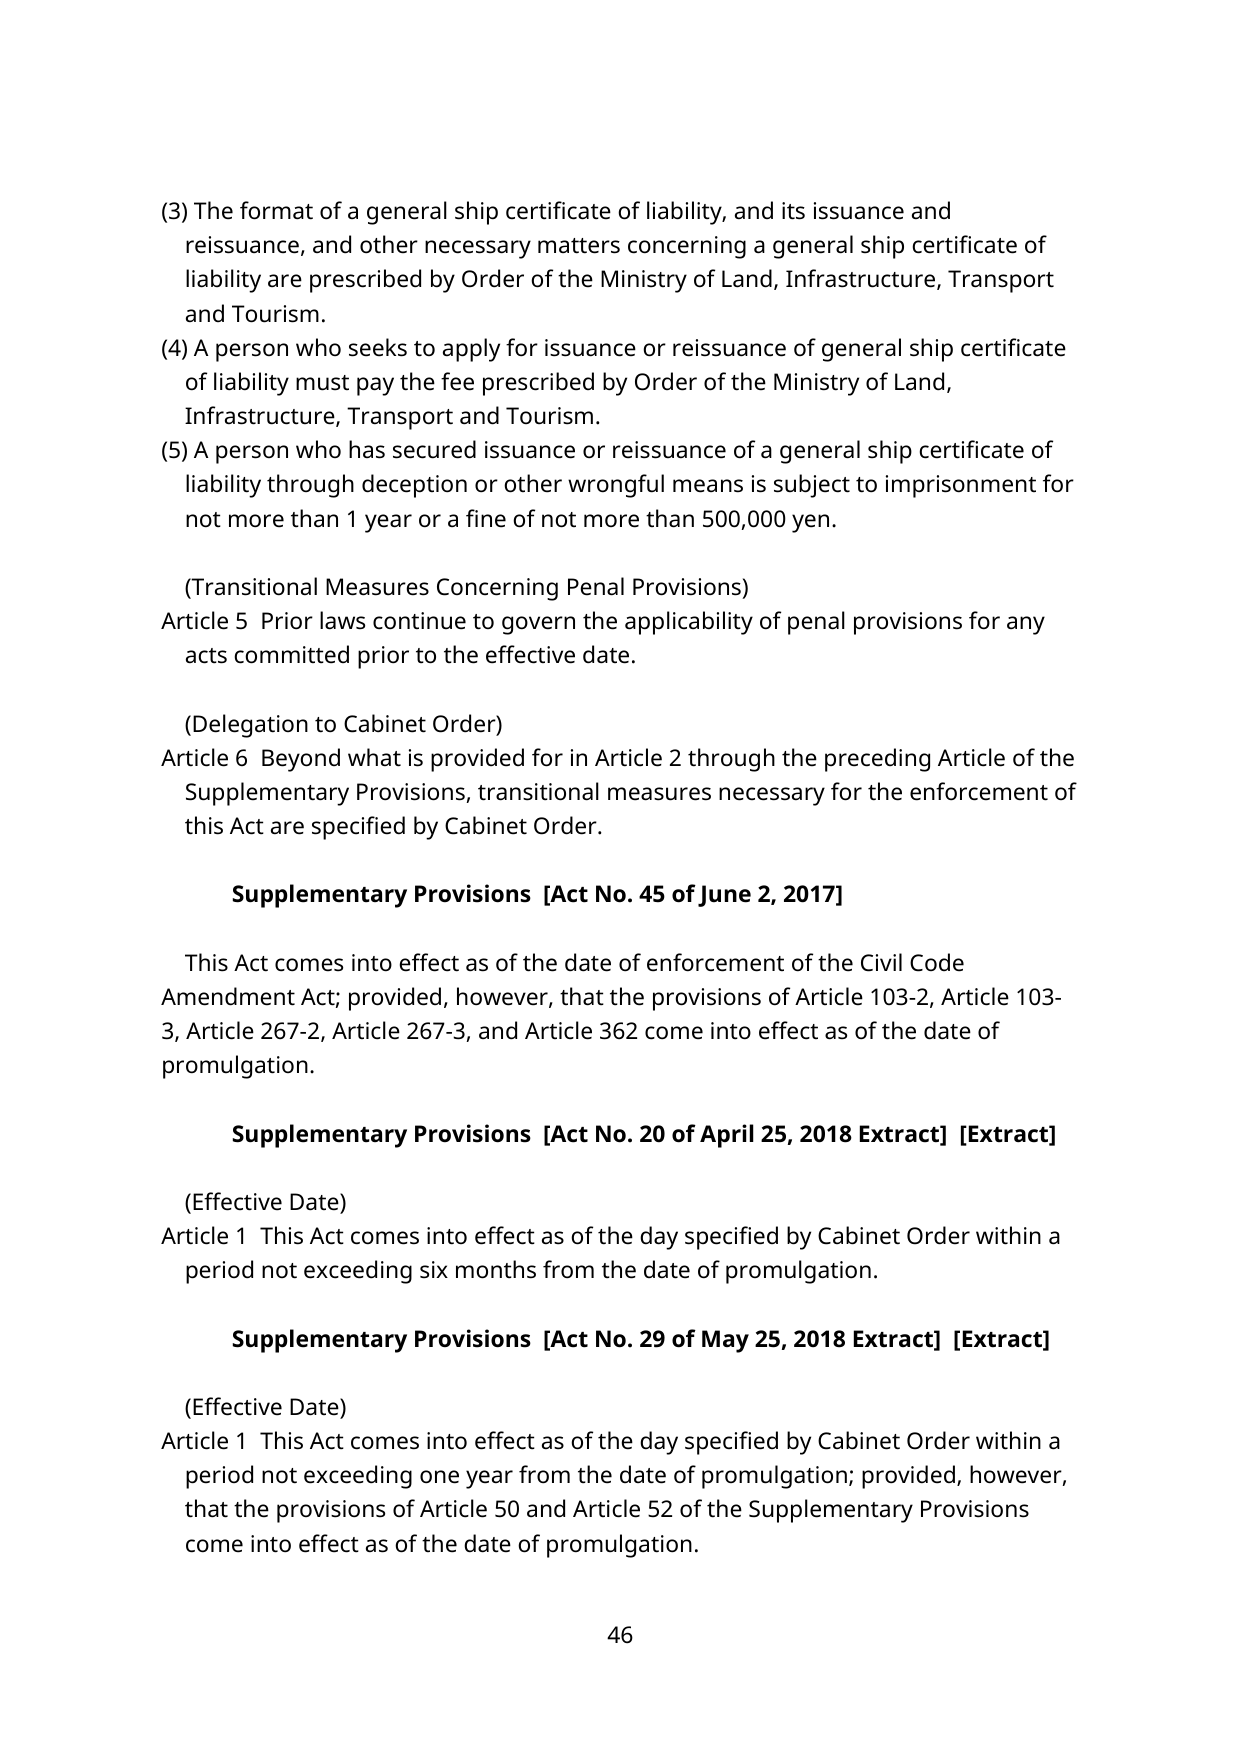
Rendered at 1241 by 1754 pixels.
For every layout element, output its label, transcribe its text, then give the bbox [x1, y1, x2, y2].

text Article 1 This Act comes into effect as of the day specified by Cabinet Order within a period not exceeding one year from the date of promulgation; provided, however, that the provisions of Article 50 and Article 52 of the Supplementary Provisions come into effect as of the date of promulgation. [161, 1424, 1079, 1560]
text Supplementary Provisions [Act No. 45 of June 2, 2017] [230, 877, 1079, 911]
text This Act comes into effect as of the date of enforcement of the Civil Code Amendment Act; provided, however, that the provisions of Article 103-2, Article 103-3, Article 267-2, Article 267-3, and Article 362 come into effect as of the date of promulgation. [161, 945, 1079, 1082]
text (Delegation to Cabinet Order) [184, 706, 1079, 740]
text Supplementary Provisions [Act No. 20 of April 25, 2018 Extract] [Extract] [230, 1116, 1079, 1150]
text (5) A person who has secured issuance or reissuance of a general ship certificate of liability through deception or other wrongful means is subject to imprisonment for not more than 1 year or a fine of not more than 500,000 yen. [161, 433, 1079, 535]
text Article 6 Beyond what is provided for in Article 2 through the preceding Article of the Supplementary Provisions, transitional measures necessary for the enforcement of this Act are specified by Cabinet Order. [161, 740, 1079, 843]
text (Effective Date) [184, 1389, 1079, 1424]
text (3) The format of a general ship certificate of liability, and its issuance and reissuance, and other necessary matters concerning a general ship certificate of liability are prescribed by Order of the Ministry of Land, Infrastructure, Transport and Tourism. [161, 194, 1079, 330]
text Article 5 Prior laws continue to govern the applicability of penal provisions for any acts committed prior to the effective date. [161, 604, 1079, 672]
text (4) A person who seeks to apply for issuance or reissuance of general ship certificate of liability must pay the fee prescribed by Order of the Ministry of Land, Infrastructure, Transport and Tourism. [161, 330, 1079, 433]
text (Transitional Measures Concerning Penal Provisions) [184, 569, 1079, 604]
text Supplementary Provisions [Act No. 29 of May 25, 2018 Extract] [Extract] [230, 1321, 1079, 1355]
text Article 1 This Act comes into effect as of the day specified by Cabinet Order within a period not exceeding six months from the date of promulgation. [161, 1219, 1079, 1287]
text (Effective Date) [184, 1184, 1079, 1219]
